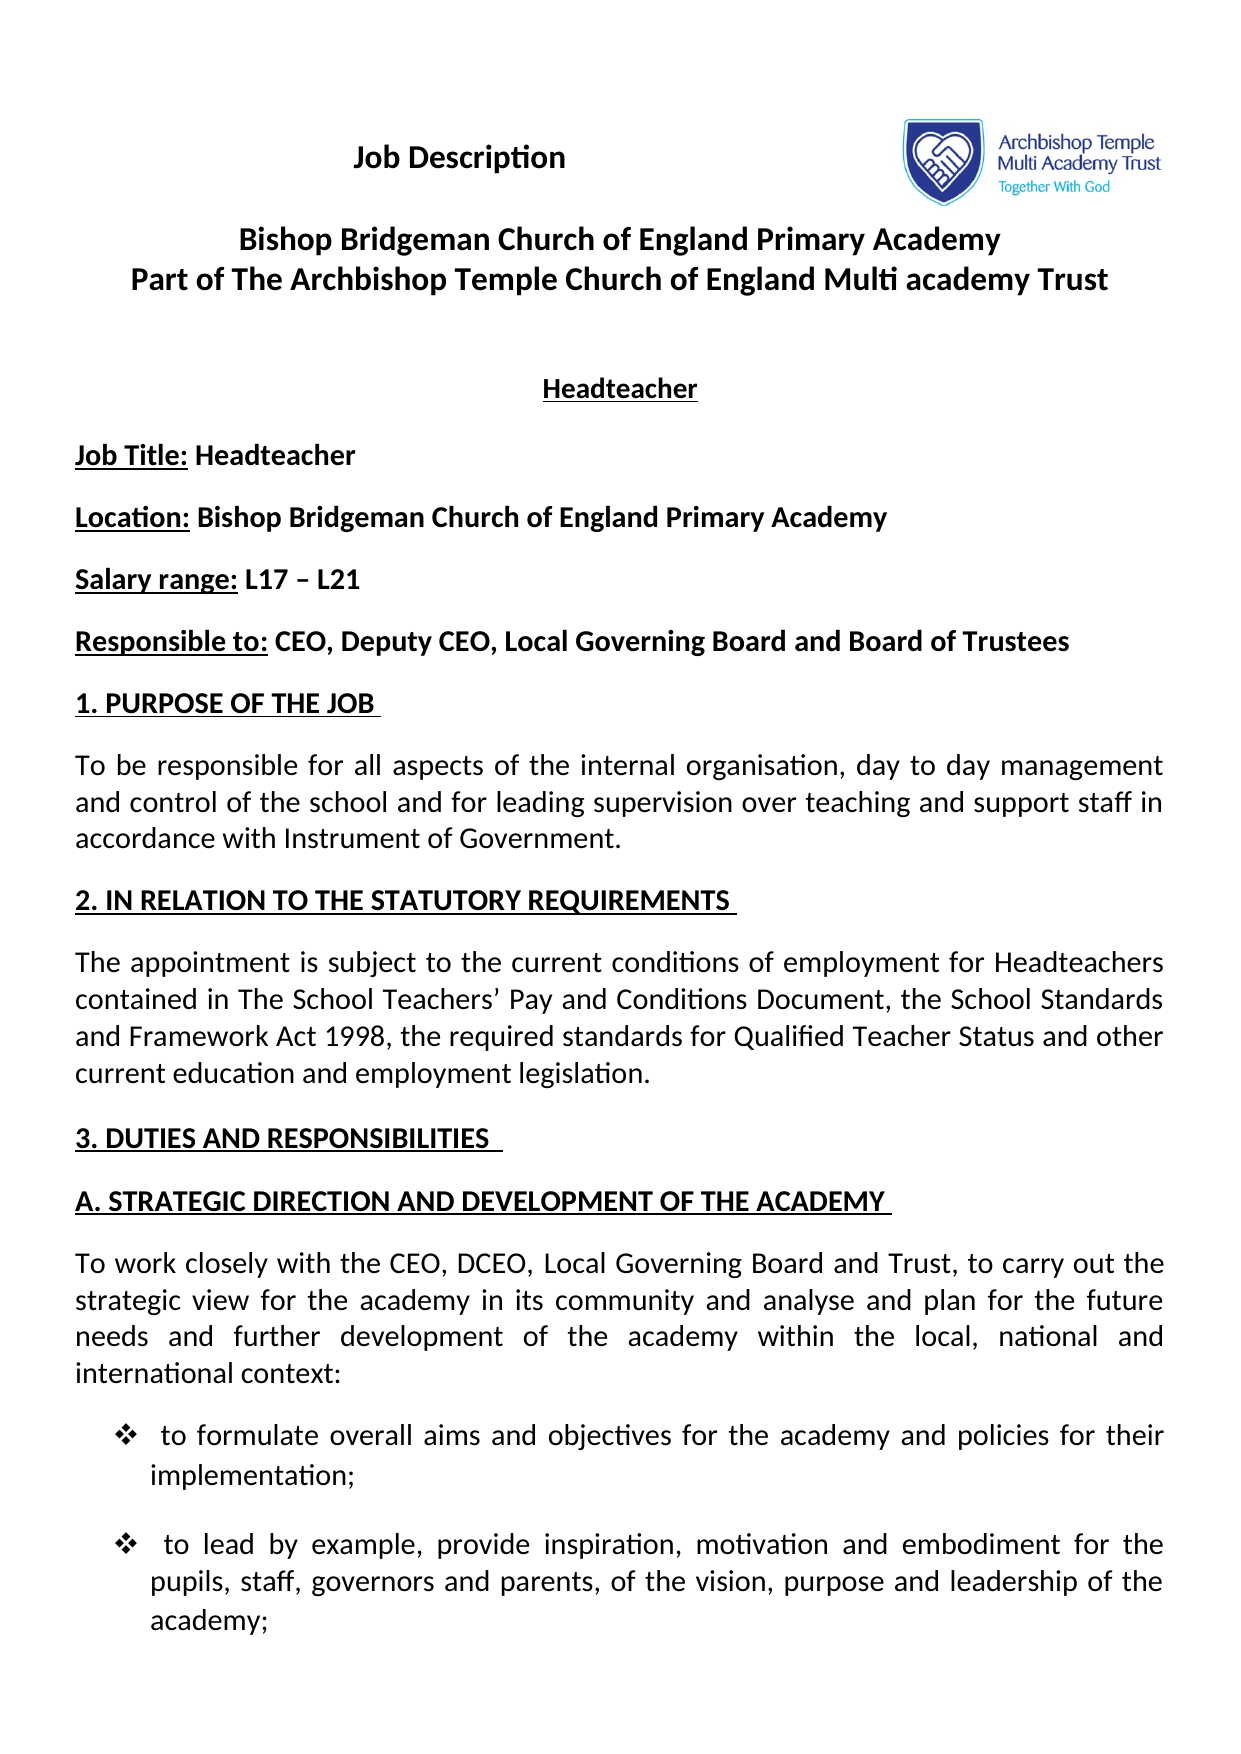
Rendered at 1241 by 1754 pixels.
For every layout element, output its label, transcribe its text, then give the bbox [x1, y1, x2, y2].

text To work closely with the CEO, DCEO, Local Governing Board and Trust, to carry out the strategic view for the academy in its community and analyse and plan for the future needs and further development of the academy within the local, national and international context: [75, 1244, 1165, 1391]
text Part of The Archbishop Temple Church of England Multi academy Trust [75, 258, 1165, 299]
text 3. DUTIES AND RESPONSIBILITIES [75, 1116, 1165, 1157]
text Salary range: L17 – L21 [75, 560, 1165, 597]
text 1. PURPOSE OF THE JOB [75, 684, 1165, 721]
list to lead by example, provide inspiration, motivation and embodiment for the pupils, staff, governors and parents, of the vision, purpose and leadership of the academy; [112, 1525, 1165, 1640]
text Headteacher [75, 370, 1165, 406]
text Job Description [75, 136, 892, 177]
picture [892, 105, 1174, 212]
text Responsible to: CEO, Deputy CEO, Local Governing Board and Board of Trustees [75, 622, 1165, 659]
text 2. IN RELATION TO THE STATUTORY REQUIREMENTS [75, 881, 1165, 918]
text To be responsible for all aspects of the internal organisation, day to day management and control of the school and for leading supervision over teaching and support staff in accordance with Instrument of Government. [75, 746, 1165, 856]
text Bishop Bridgeman Church of England Primary Academy [75, 217, 1165, 258]
text Location: Bishop Bridgeman Church of England Primary Academy [75, 498, 1165, 535]
text A. STRATEGIC DIRECTION AND DEVELOPMENT OF THE ACADEMY [75, 1182, 1165, 1219]
text The appointment is subject to the current conditions of employment for Headteachers contained in The School Teachers’ Pay and Conditions Document, the School Standards and Framework Act 1998, the required standards for Qualified Teacher Status and other current education and employment legislation. [75, 943, 1165, 1091]
list to formulate overall aims and objectives for the academy and policies for their implementation; [112, 1416, 1165, 1494]
text Job Title: Headteacher [75, 436, 1165, 473]
